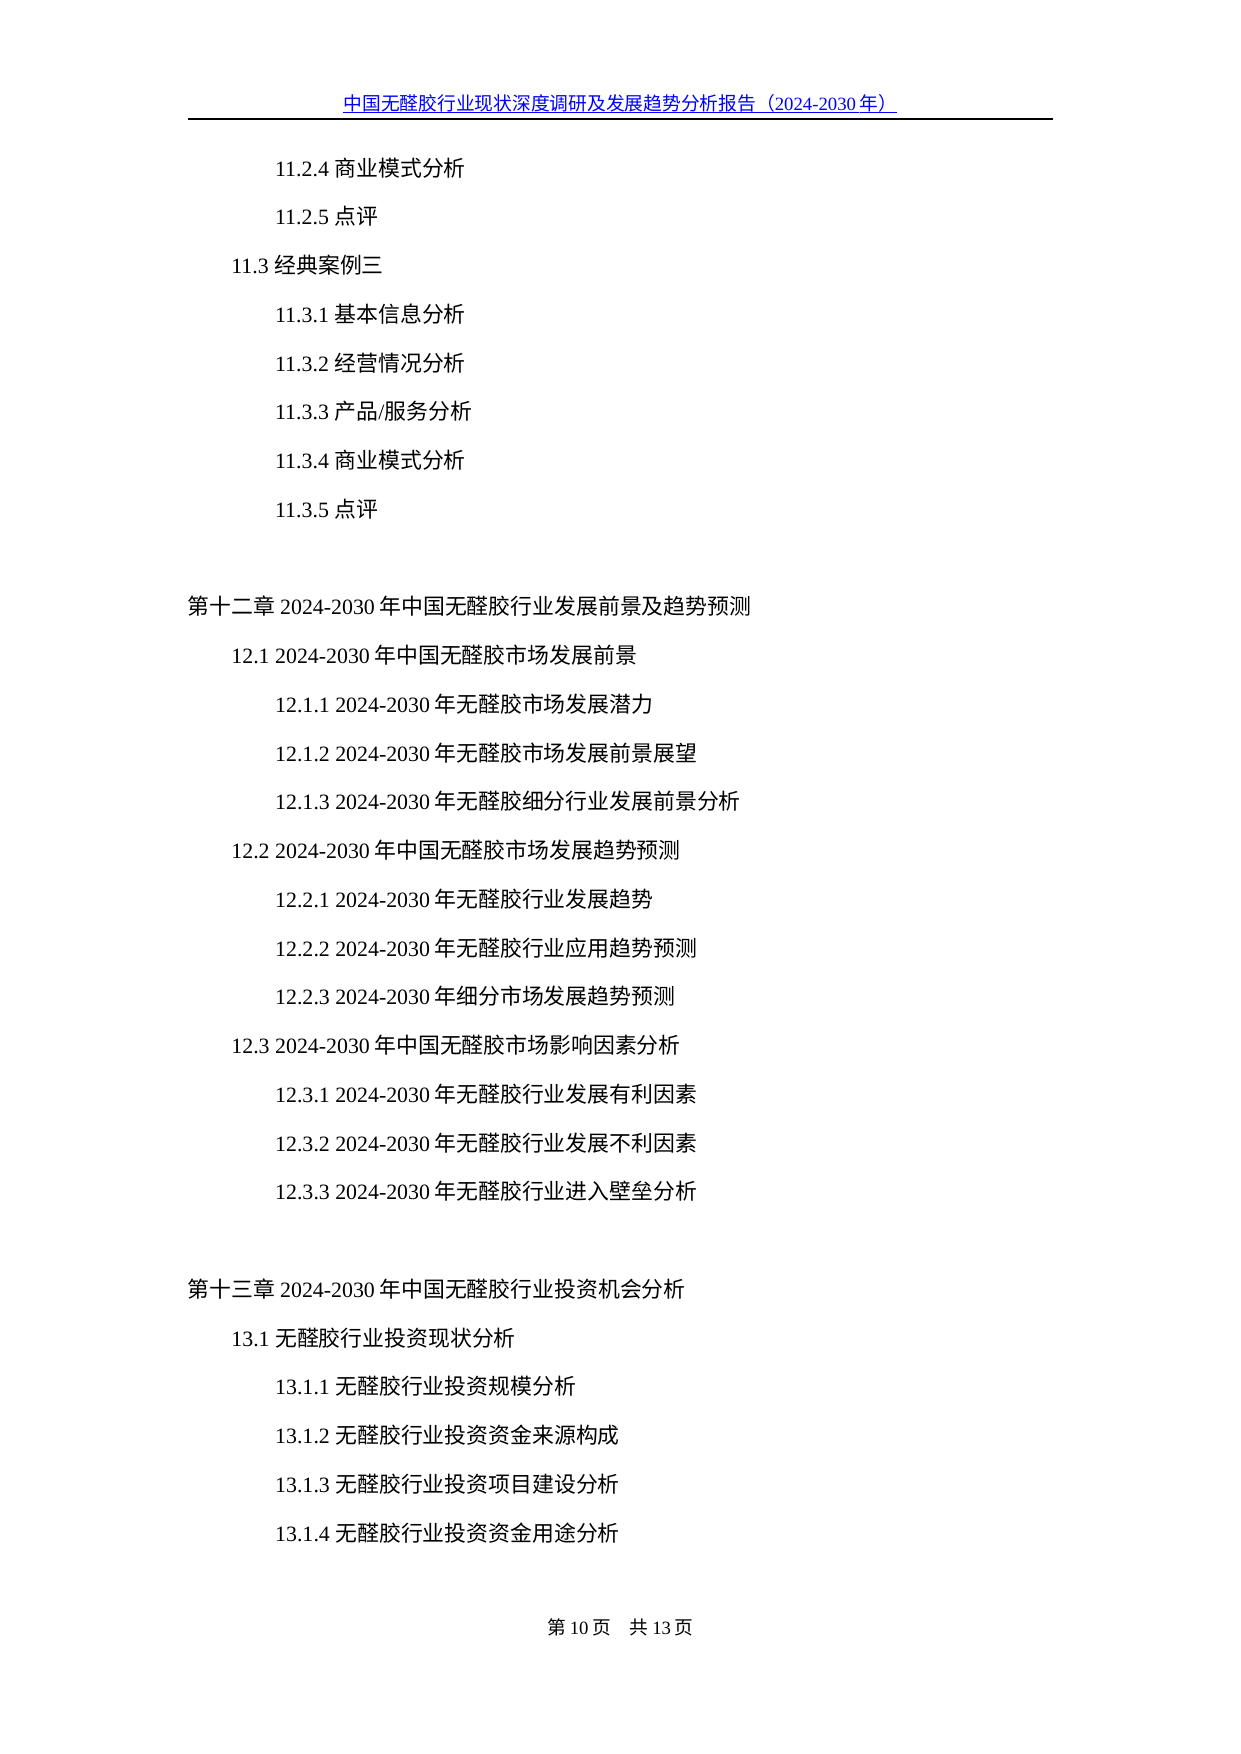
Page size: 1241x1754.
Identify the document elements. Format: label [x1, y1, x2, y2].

text [187, 150, 1053, 1548]
